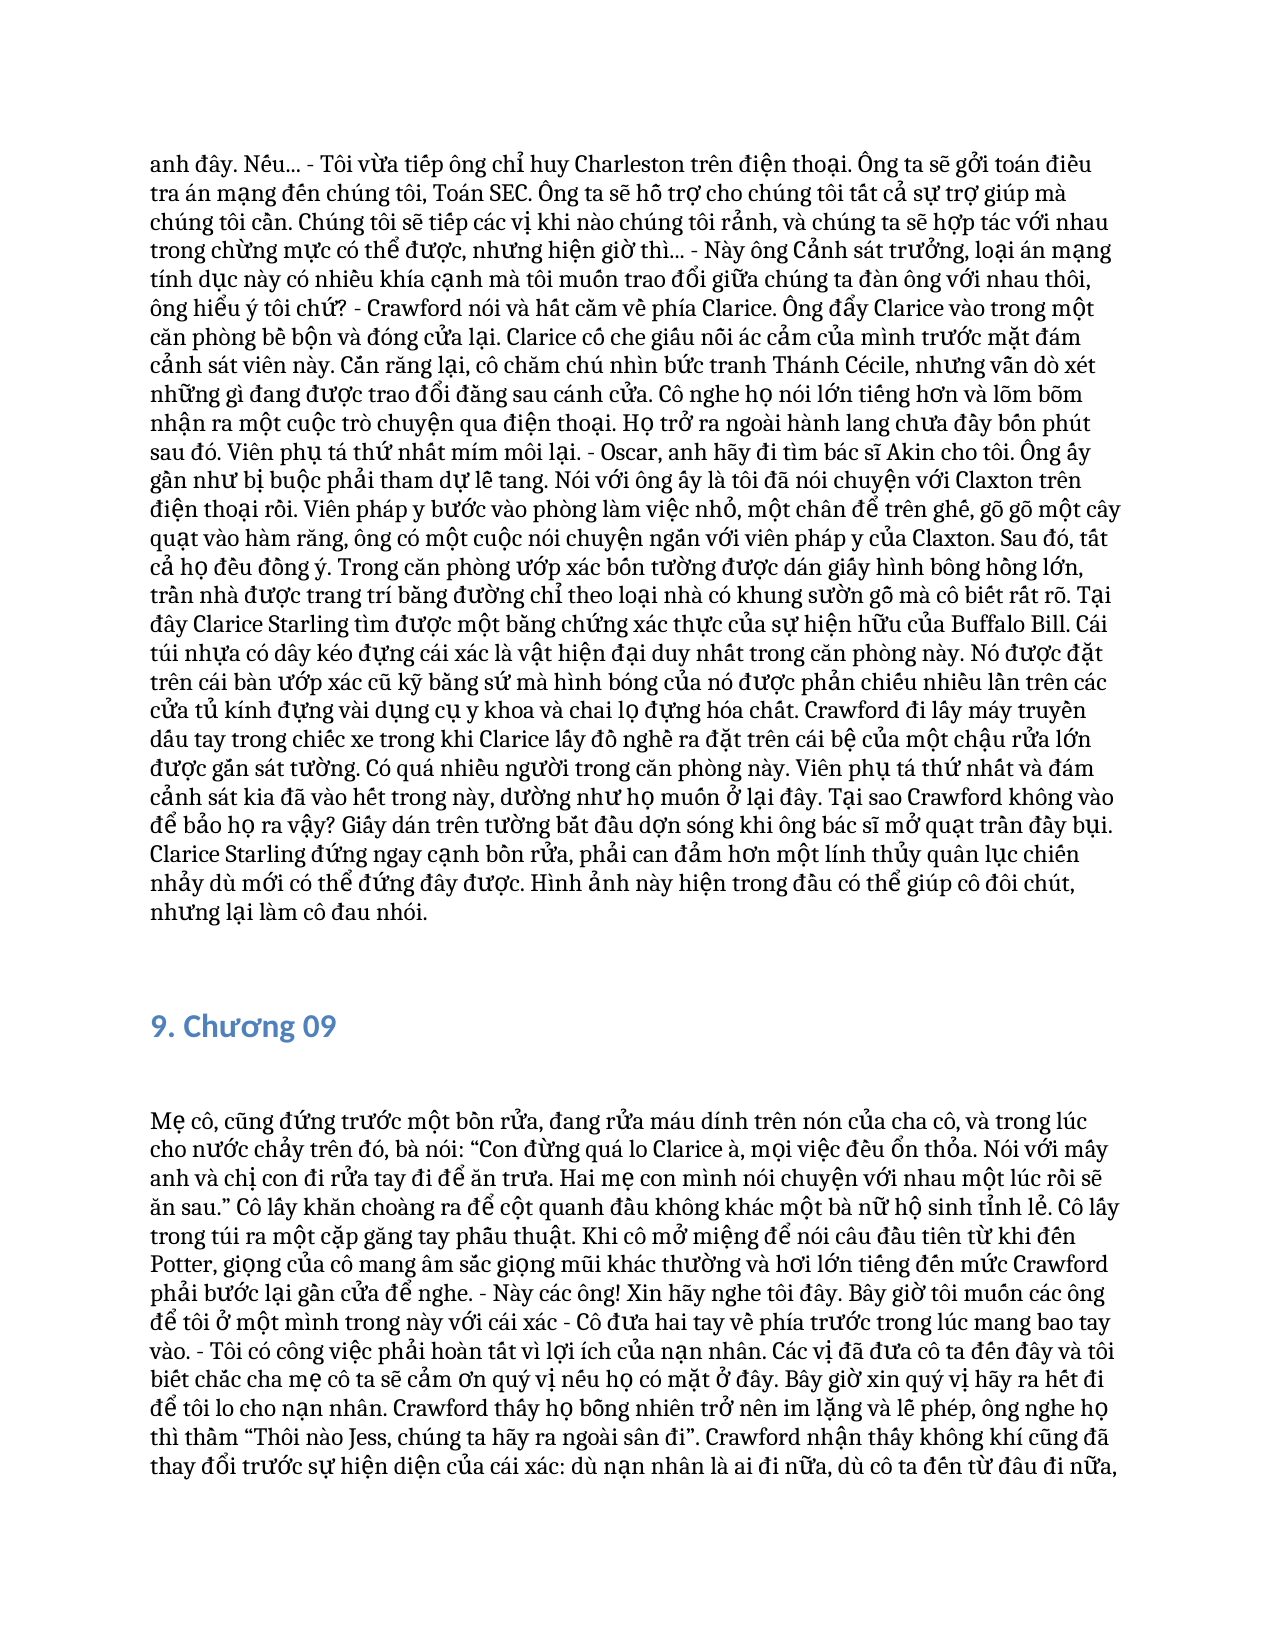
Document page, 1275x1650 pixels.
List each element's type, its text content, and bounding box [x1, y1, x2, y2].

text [150, 150, 1125, 984]
subtitle 9. Chương 09 [150, 1004, 1125, 1045]
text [150, 1049, 1125, 1480]
